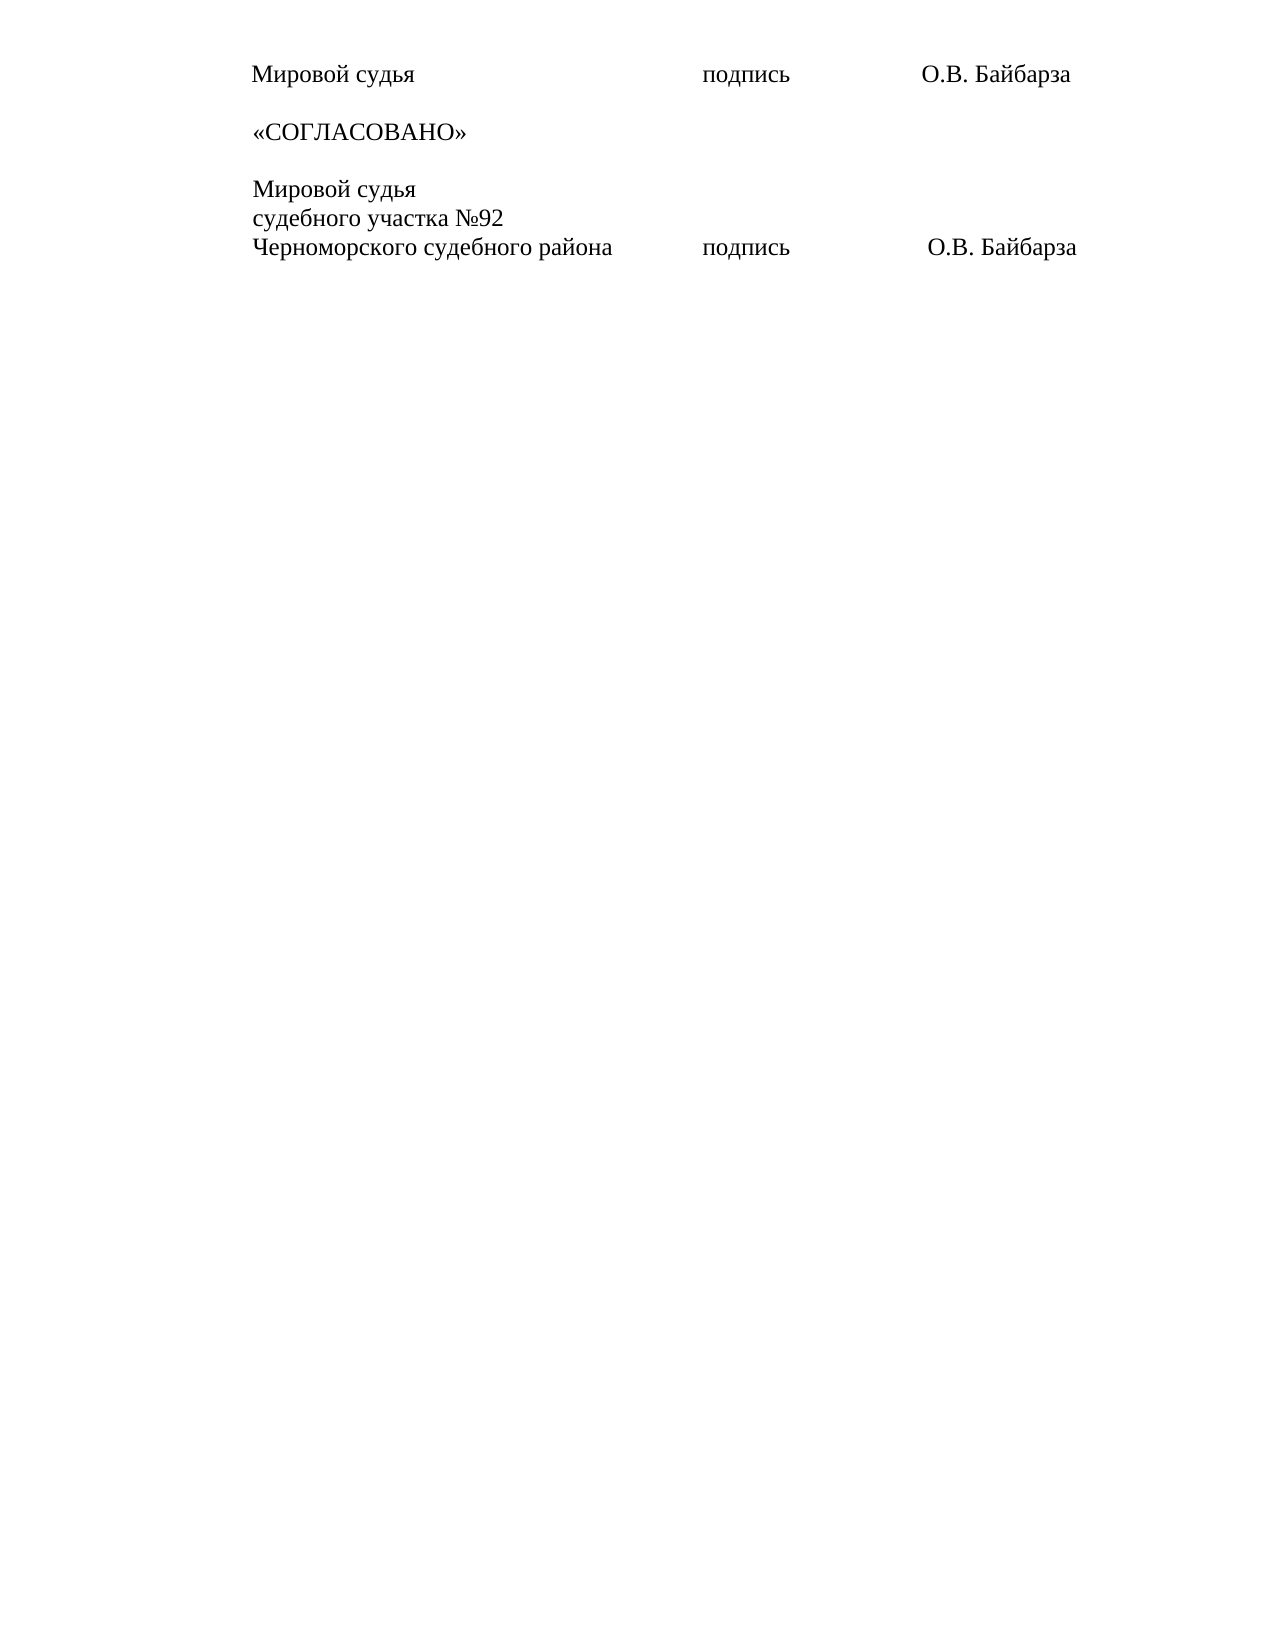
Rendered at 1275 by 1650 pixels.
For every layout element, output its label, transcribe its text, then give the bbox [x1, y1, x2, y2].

text «СОГЛАСОВАНО» [177, 117, 1186, 145]
text Мировой судья [177, 174, 1186, 203]
text судебного участка №92 [177, 203, 1186, 232]
text Мировой судья подпись О.В. Байбарза [177, 59, 1186, 88]
text Черноморского судебного района подпись О.В. Байбарза [177, 232, 1186, 260]
